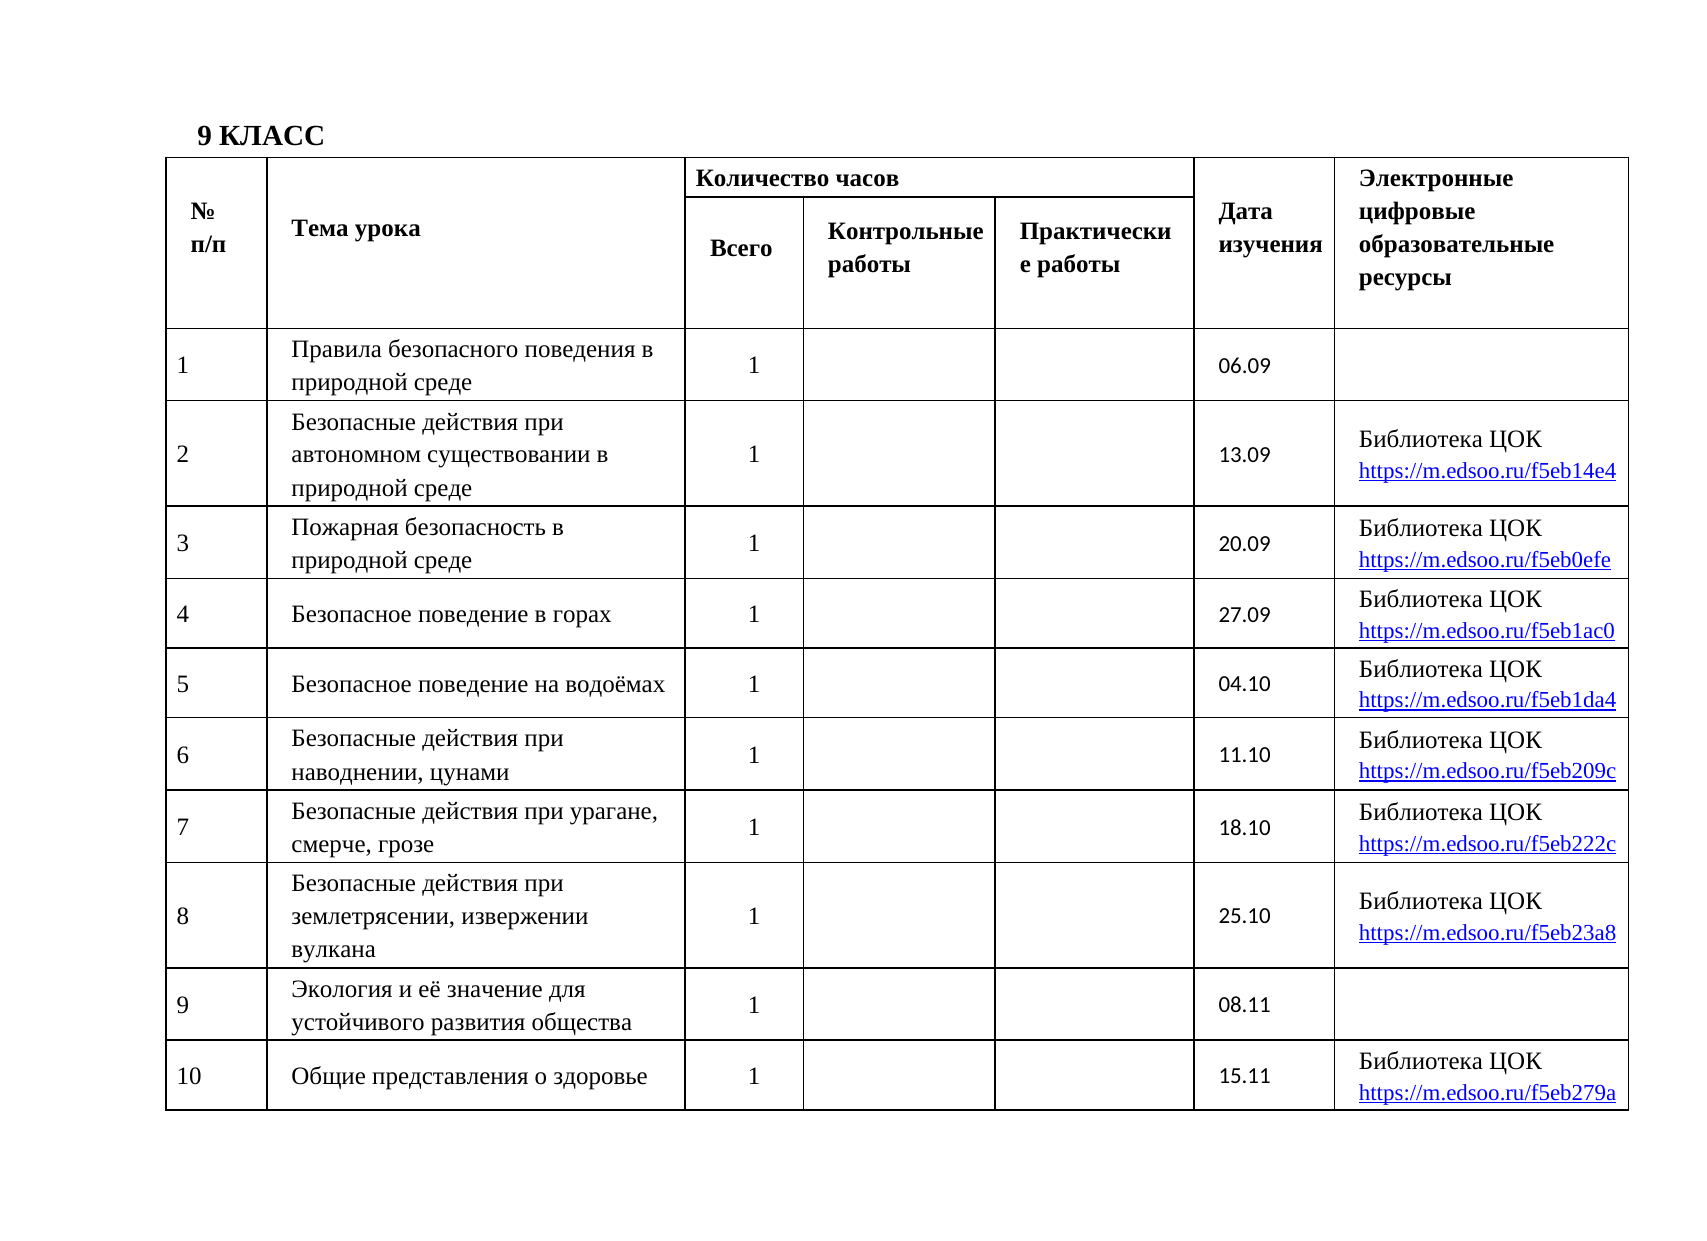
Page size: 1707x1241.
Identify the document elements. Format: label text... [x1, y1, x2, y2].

table_cell 08.11 [1195, 969, 1334, 1039]
text 9 КЛАСС [190, 118, 1618, 152]
table_cell [996, 791, 1193, 862]
table_cell [804, 579, 994, 647]
table_cell Библиотека ЦОК https://m.edsoo.ru/f5eb0efe [1335, 507, 1628, 578]
table_cell 1 [686, 507, 803, 578]
table_cell Контрольные работы [804, 198, 994, 327]
table_cell [804, 969, 994, 1039]
table_cell 13.09 [1195, 401, 1334, 505]
table_cell 4 [167, 579, 266, 647]
table_cell [804, 649, 994, 717]
table_cell [804, 863, 994, 967]
table_cell Безопасное поведение на водоёмах [268, 649, 684, 717]
table_cell Безопасные действия при землетрясении, извержении вулкана [268, 863, 684, 967]
table_cell [1335, 969, 1628, 1039]
table_cell 20.09 [1195, 507, 1334, 578]
table_cell Пожарная безопасность в природной среде [268, 507, 684, 578]
table_cell 18.10 [1195, 791, 1334, 862]
table_cell 27.09 [1195, 579, 1334, 647]
table_cell [804, 507, 994, 578]
table_cell 06.09 [1195, 329, 1334, 400]
table_header Электронные цифровые образовательные ресурсы [1335, 158, 1628, 327]
table_header Количество часов [686, 158, 1193, 196]
table_cell Безопасные действия при урагане, смерче, грозе [268, 791, 684, 862]
table_cell [996, 579, 1193, 647]
table_cell [996, 863, 1193, 967]
table_cell [996, 1041, 1193, 1109]
table_cell 6 [167, 718, 266, 789]
table_cell 1 [686, 329, 803, 400]
table_cell 1 [686, 791, 803, 862]
table_cell 1 [167, 329, 266, 400]
table_cell Безопасные действия при наводнении, цунами [268, 718, 684, 789]
table_cell [804, 401, 994, 505]
table_header Дата изучения [1195, 158, 1334, 327]
table_cell Безопасное поведение в горах [268, 579, 684, 647]
table_cell 1 [686, 579, 803, 647]
table_cell Практические работы [996, 198, 1193, 327]
table_cell Правила безопасного поведения в природной среде [268, 329, 684, 400]
table_cell Библиотека ЦОК https://m.edsoo.ru/f5eb23a8 [1335, 863, 1628, 967]
table_cell 1 [686, 401, 803, 505]
table_cell 3 [167, 507, 266, 578]
table_cell 04.10 [1195, 649, 1334, 717]
table_cell [996, 401, 1193, 505]
table_cell Общие представления о здоровье [268, 1041, 684, 1109]
table_cell [1335, 329, 1628, 400]
table_cell 11.10 [1195, 718, 1334, 789]
table_cell [804, 329, 994, 400]
table_cell [996, 969, 1193, 1039]
table_header Тема урока [268, 158, 684, 327]
table_cell [996, 649, 1193, 717]
table_cell 1 [686, 863, 803, 967]
table_cell Библиотека ЦОК https://m.edsoo.ru/f5eb222c [1335, 791, 1628, 862]
table_cell 15.11 [1195, 1041, 1334, 1109]
table_cell Библиотека ЦОК https://m.edsoo.ru/f5eb1ac0 [1335, 579, 1628, 647]
table_cell 9 [167, 969, 266, 1039]
table_cell [996, 507, 1193, 578]
table_cell [996, 329, 1193, 400]
table_cell Библиотека ЦОК https://m.edsoo.ru/f5eb279a [1335, 1041, 1628, 1109]
table_cell [804, 718, 994, 789]
table_cell 8 [167, 863, 266, 967]
table_cell 7 [167, 791, 266, 862]
table_cell 2 [167, 401, 266, 505]
table_cell Всего [686, 198, 803, 327]
table_cell Экология и её значение для устойчивого развития общества [268, 969, 684, 1039]
table_cell [804, 1041, 994, 1109]
table_cell [996, 718, 1193, 789]
table_cell Библиотека ЦОК https://m.edsoo.ru/f5eb209c [1335, 718, 1628, 789]
table_cell 1 [686, 649, 803, 717]
table_cell 10 [167, 1041, 266, 1109]
table_cell Библиотека ЦОК https://m.edsoo.ru/f5eb1da4 [1335, 649, 1628, 717]
table_cell Библиотека ЦОК https://m.edsoo.ru/f5eb14e4 [1335, 401, 1628, 505]
table_cell 1 [686, 969, 803, 1039]
table_cell [804, 791, 994, 862]
table_header № п/п [167, 158, 266, 327]
table_cell 25.10 [1195, 863, 1334, 967]
table_cell 1 [686, 718, 803, 789]
table_cell 5 [167, 649, 266, 717]
table_cell 1 [686, 1041, 803, 1109]
table_cell Безопасные действия при автономном существовании в природной среде [268, 401, 684, 505]
